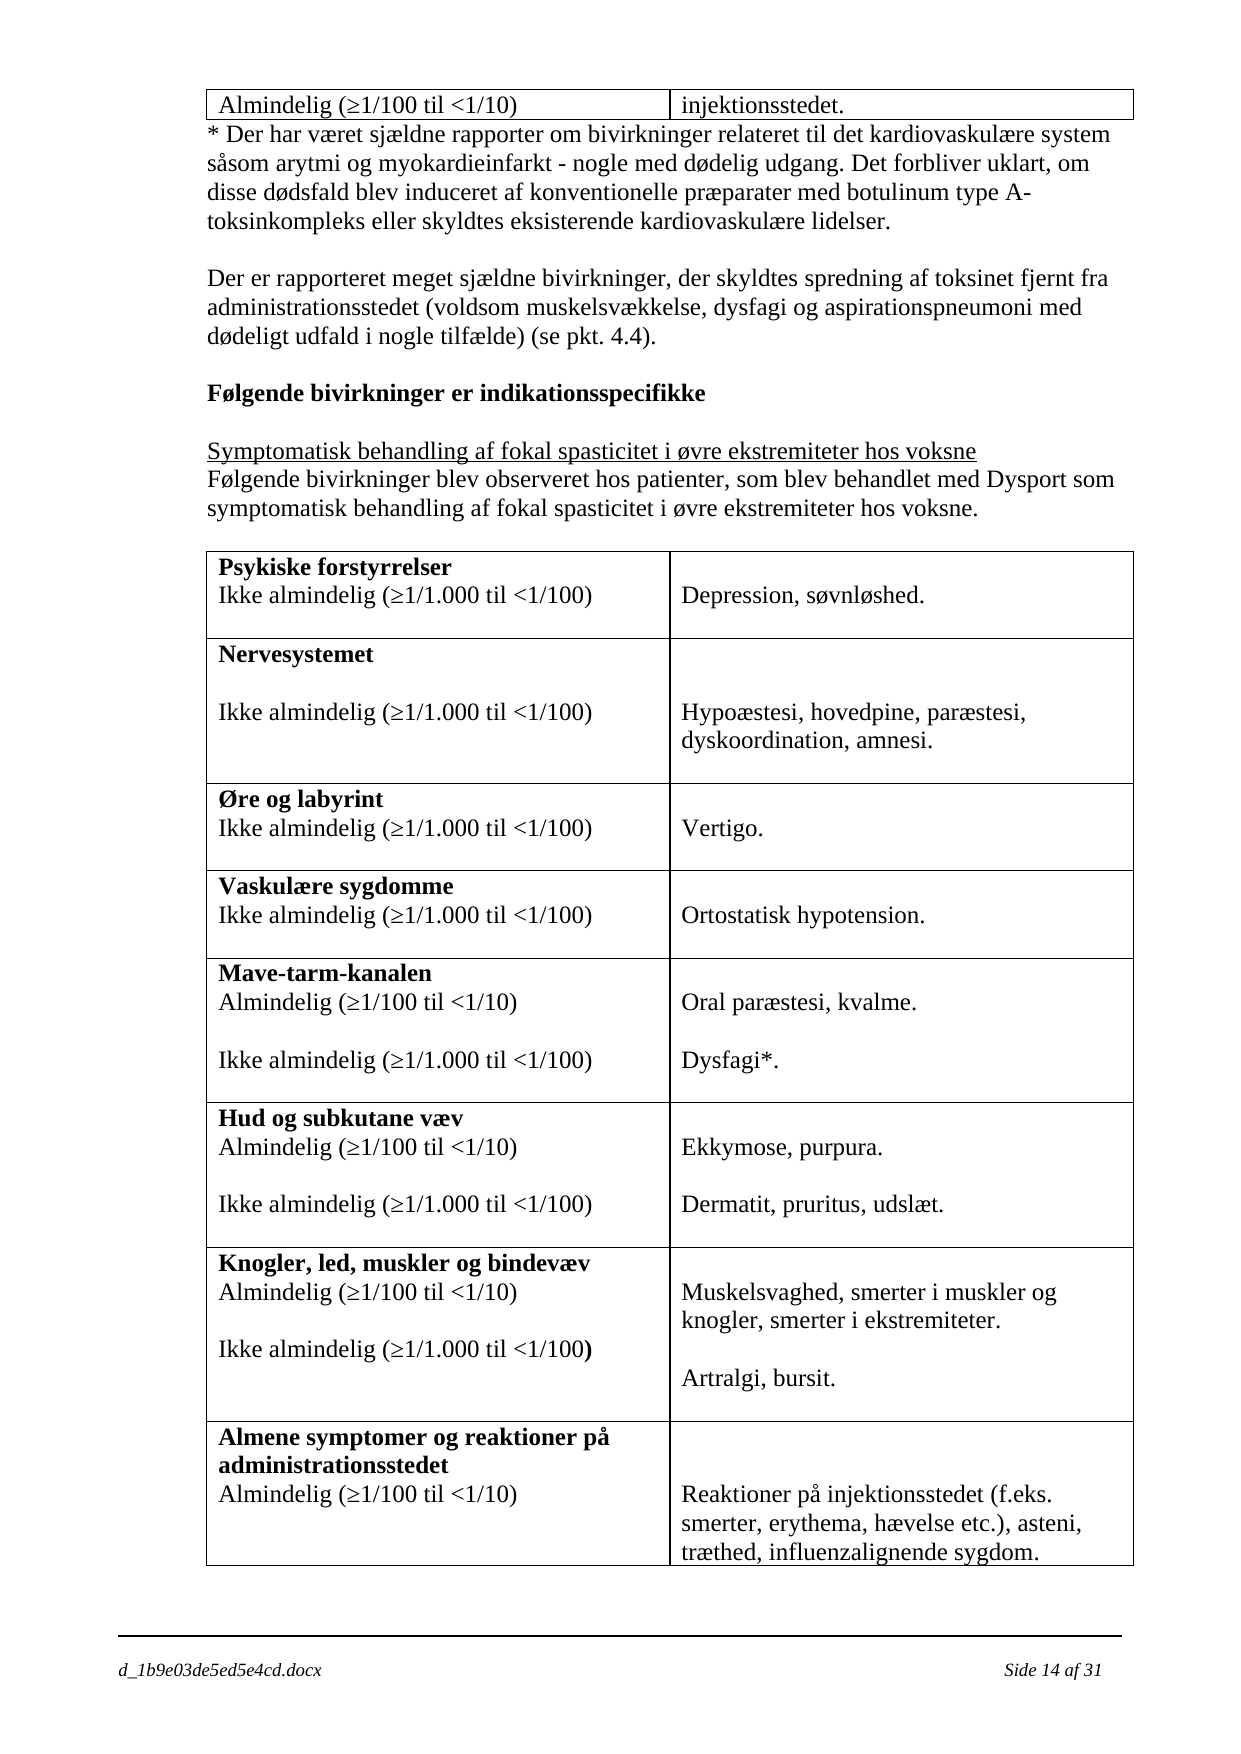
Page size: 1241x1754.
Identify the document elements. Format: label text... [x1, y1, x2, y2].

table_cell Ortostatisk hypotension. [671, 871, 1133, 957]
text Følgende bivirkninger er indikationsspecifikke [207, 378, 1122, 407]
table_cell Mave-tarm-kanalen Almindelig (≥1/100 til <1/10) Ikke almindelig (≥1/1.000 til <1/100) [207, 959, 669, 1102]
text Følgende bivirkninger blev observeret hos patienter, som blev behandlet med Dysport som symptomatisk behandling af fokal spasticitet i øvre ekstremiteter hos voksne. [207, 464, 1122, 522]
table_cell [207, 1422, 669, 1565]
table_cell Muskelsvaghed, smerter i muskler og knogler, smerter i ekstremiteter. Artralgi, bursit. [671, 1248, 1133, 1421]
text Symptomatisk behandling af fokal spasticitet i øvre ekstremiteter hos voksne [207, 436, 1122, 464]
text Der er rapporteret meget sjældne bivirkninger, der skyldtes spredning af toksinet fjernt fra administrationsstedet (voldsom muskelsvækkelse, dysfagi og aspirationspneumoni med dødeligt udfald i nogle tilfælde) (se pkt. 4.4). [207, 263, 1122, 349]
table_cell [207, 90, 669, 118]
table_cell Vaskulære sygdomme Ikke almindelig (≥1/1.000 til <1/100) [207, 871, 669, 957]
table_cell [671, 1422, 1133, 1565]
table_header Depression, søvnløshed. [671, 552, 1133, 638]
text * Der har været sjældne rapporter om bivirkninger relateret til det kardiovaskulære system såsom arytmi og myokardieinfarkt - nogle med dødelig udgang. Det forbliver uklart, om disse dødsfald blev induceret af konventionelle præparater med botulinum type A-toksinkompleks eller skyldtes eksisterende kardiovaskulære lidelser. [207, 120, 1122, 234]
table_cell Hud og subkutane væv Almindelig (≥1/100 til <1/10) Ikke almindelig (≥1/1.000 til <1/100) [207, 1103, 669, 1247]
table_header Psykiske forstyrrelser Ikke almindelig (≥1/1.000 til <1/100) [207, 552, 669, 638]
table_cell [671, 90, 1133, 118]
table_cell Knogler, led, muskler og bindevæv Almindelig (≥1/100 til <1/10) Ikke almindelig (≥1/1.000 til <1/100) [207, 1248, 669, 1421]
table_cell Nervesystemet Ikke almindelig (≥1/1.000 til <1/100) [207, 639, 669, 783]
table_cell Hypoæstesi, hovedpine, paræstesi, dyskoordination, amnesi. [671, 639, 1133, 783]
table_cell Ekkymose, purpura. Dermatit, pruritus, udslæt. [671, 1103, 1133, 1247]
table_cell Øre og labyrint Ikke almindelig (≥1/1.000 til <1/100) [207, 784, 669, 870]
table_cell Oral paræstesi, kvalme. Dysfagi*. [671, 959, 1133, 1102]
table_cell Vertigo. [671, 784, 1133, 870]
